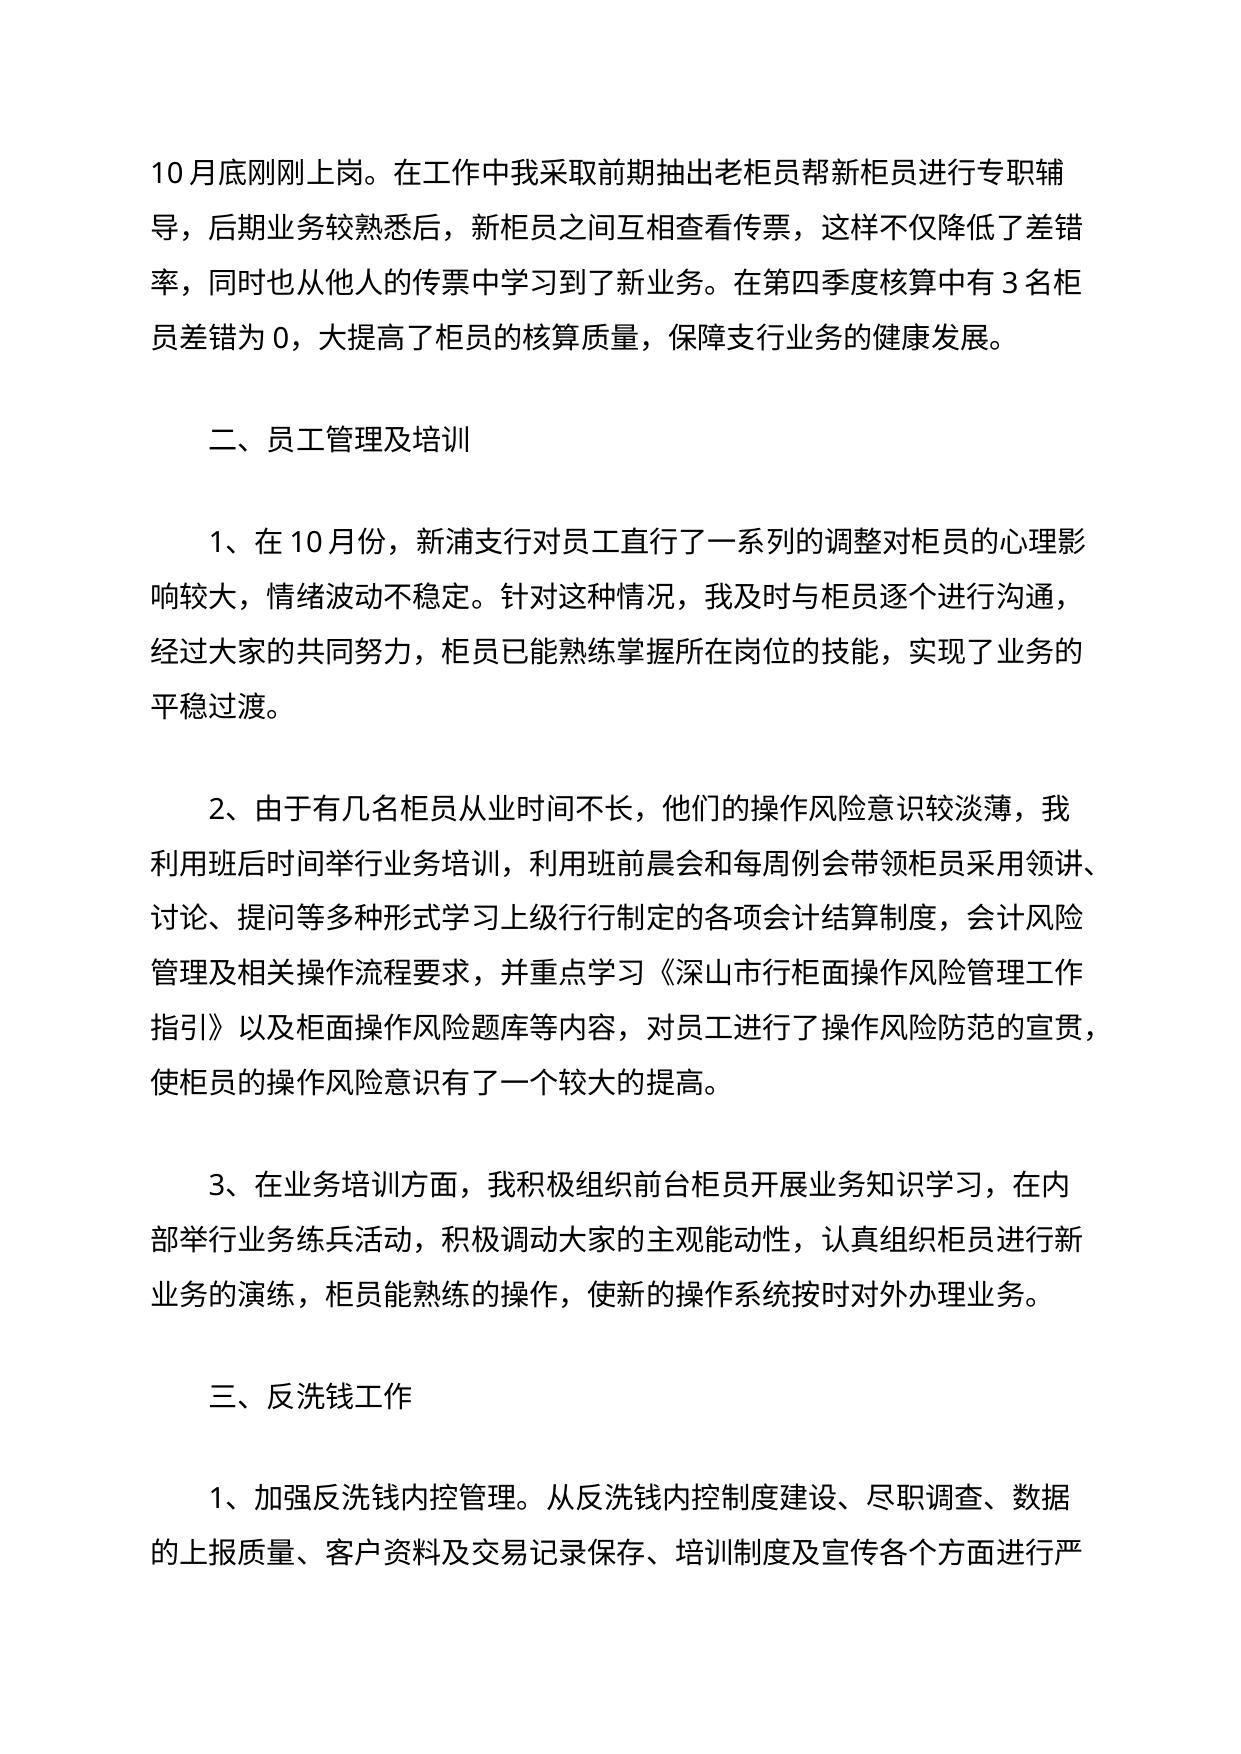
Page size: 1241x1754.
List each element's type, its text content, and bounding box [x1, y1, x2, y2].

text 2、由于有几名柜员从业时间不长，他们的操作风险意识较淡薄，我利用班后时间举行业务培训，利用班前晨会和每周例会带领柜员采用领讲、讨论、提问等多种形式学习上级行行制定的各项会计结算制度，会计风险管理及相关操作流程要求，并重点学习《深山市行柜面操作风险管理工作指引》以及柜面操作风险题库等内容，对员工进行了操作风险防范的宣贯，使柜员的操作风险意识有了一个较大的提高。 [150, 785, 1090, 1102]
text 3、在业务培训方面，我积极组织前台柜员开展业务知识学习，在内部举行业务练兵活动，积极调动大家的主观能动性，认真组织柜员进行新业务的演练，柜员能熟练的操作，使新的操作系统按时对外办理业务。 [150, 1162, 1090, 1314]
text 二、员工管理及培训 [150, 417, 1090, 459]
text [150, 150, 1090, 357]
text 1、在10月份，新浦支行对员工直行了一系列的调整对柜员的心理影响较大，情绪波动不稳定。针对这种情况，我及时与柜员逐个进行沟通，经过大家的共同努力，柜员已能熟练掌握所在岗位的技能，实现了业务的平稳过渡。 [150, 519, 1090, 726]
text 三、反洗钱工作 [150, 1373, 1090, 1416]
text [150, 1475, 1090, 1572]
